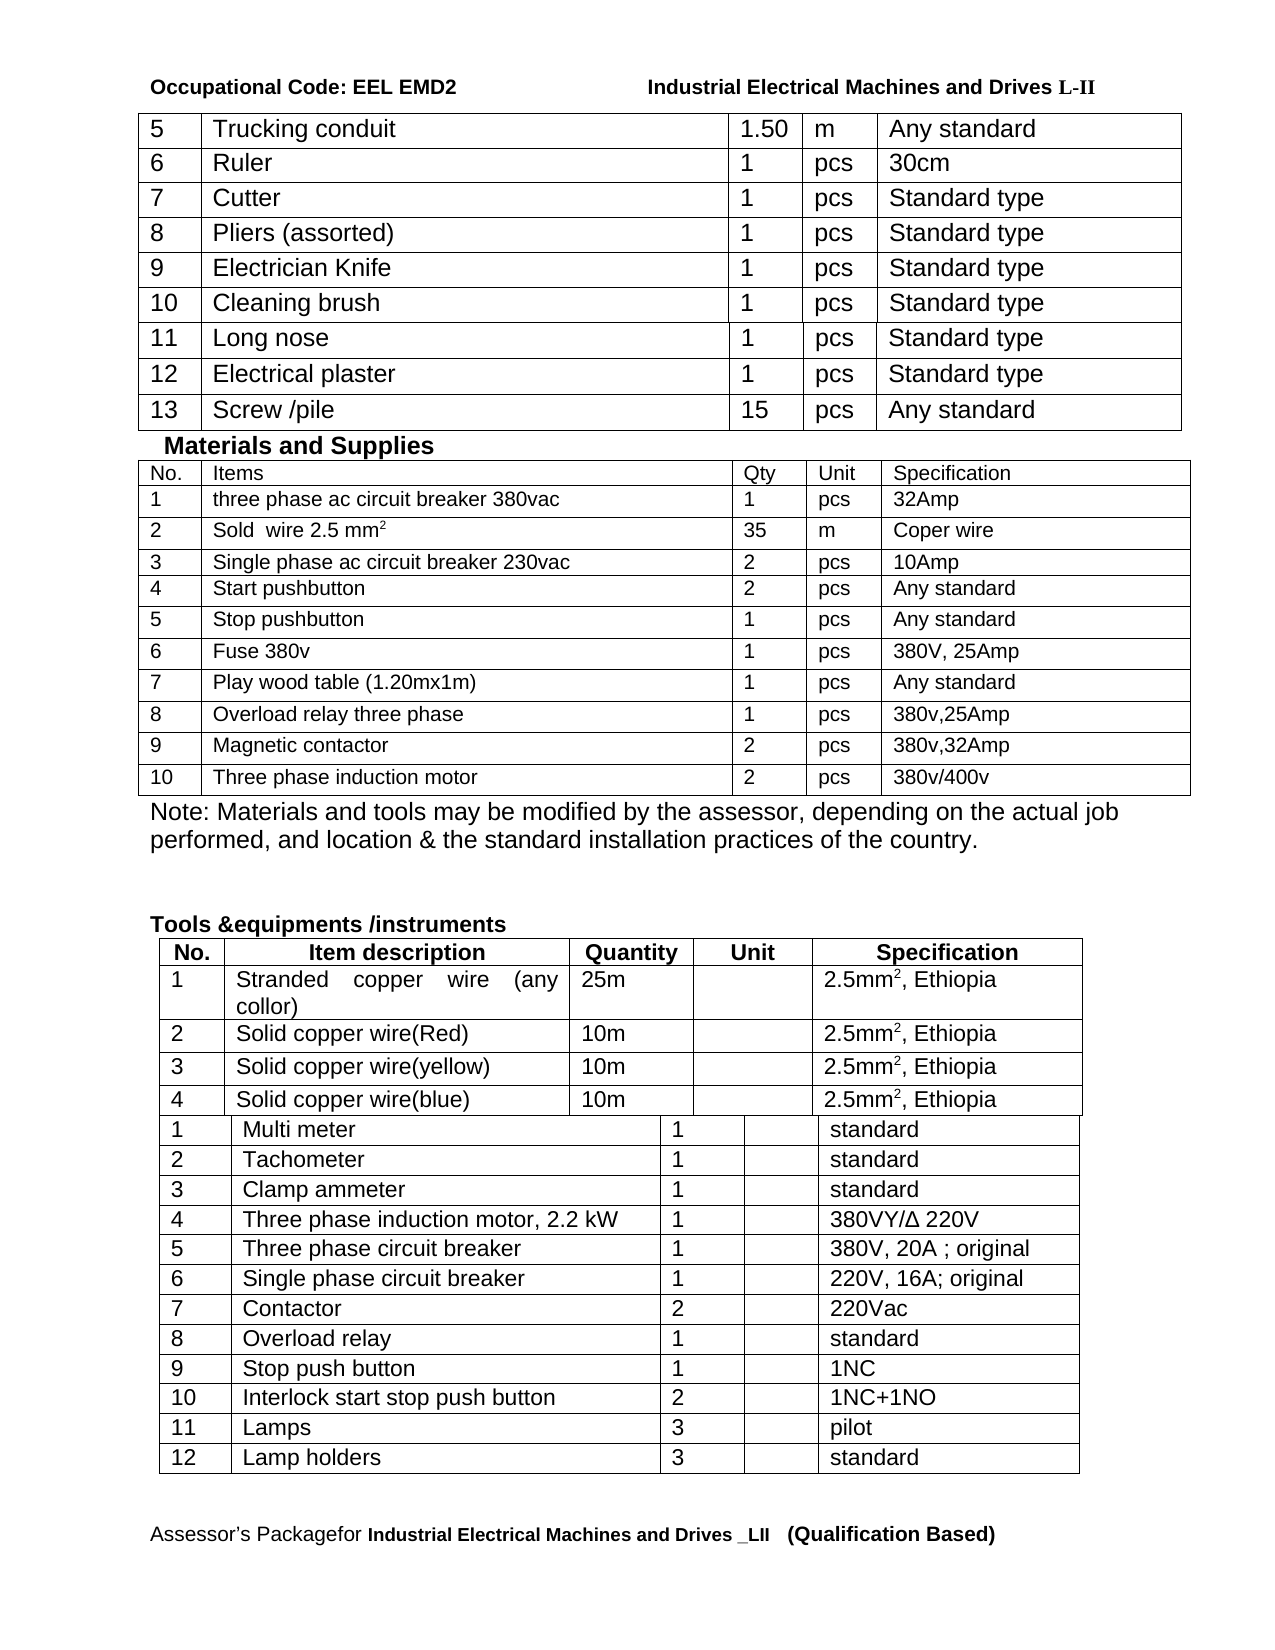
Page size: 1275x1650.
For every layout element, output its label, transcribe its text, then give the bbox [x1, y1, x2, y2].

table_cell pilot [819, 1414, 1079, 1443]
table_cell 4 [160, 1086, 224, 1115]
table_cell 1 [160, 1116, 231, 1145]
table_cell 3 [661, 1414, 744, 1443]
table_cell 2 [733, 576, 806, 606]
table_cell 4 [139, 576, 201, 606]
table_cell 7 [139, 670, 201, 701]
table_cell 2.5mm2, Ethiopia [813, 1086, 1082, 1115]
table_cell Stop push button [232, 1355, 660, 1383]
table_cell 2 [733, 765, 806, 795]
table_cell Solid copper wire(yellow) [225, 1053, 569, 1085]
table_cell Solid copper wire(blue) [225, 1086, 569, 1115]
table_cell [745, 1355, 818, 1383]
table_cell Standard type [878, 253, 1181, 287]
table_cell 2 [661, 1295, 744, 1324]
table_header Items [202, 461, 732, 485]
table_cell [694, 966, 812, 1019]
table_cell 1 [661, 1355, 744, 1383]
table_cell Single phase circuit breaker [232, 1265, 660, 1294]
table_cell [745, 1414, 818, 1443]
table_cell 1 [733, 607, 806, 638]
table_cell pcs [803, 218, 877, 252]
table_cell 1 [661, 1325, 744, 1353]
table_cell Overload relay [232, 1325, 660, 1353]
table_cell Screw /pile [202, 395, 729, 430]
table_cell 2.5mm2, Ethiopia [813, 1020, 1082, 1052]
table_cell 1 [729, 183, 802, 217]
table_cell 6 [139, 639, 201, 669]
table_cell 1NC+1NO [819, 1384, 1079, 1413]
table_cell standard [819, 1444, 1079, 1473]
table_cell 1 [733, 702, 806, 732]
table_cell 5 [139, 607, 201, 638]
table_cell 1 [160, 966, 224, 1019]
table_cell 9 [139, 253, 201, 287]
table_cell 2 [160, 1020, 224, 1052]
table_cell 10 [160, 1384, 231, 1413]
table_cell Any standard [882, 607, 1190, 638]
table_cell standard [819, 1116, 1079, 1145]
table_cell 380V, 20A ; original [819, 1235, 1079, 1264]
table_cell [745, 1235, 818, 1264]
table_cell 15 [730, 395, 803, 430]
table_header Item description [225, 939, 569, 965]
table_cell [745, 1295, 818, 1324]
table_cell Any standard [877, 395, 1181, 430]
table_cell 10m [570, 1053, 693, 1085]
table_cell 12 [139, 359, 201, 394]
table_cell pcs [804, 323, 876, 358]
table_cell Three phase induction motor [202, 765, 732, 795]
table_cell Interlock start stop push button [232, 1384, 660, 1413]
table_cell [694, 1053, 812, 1085]
table_cell 220V, 16A; original [819, 1265, 1079, 1294]
table_cell 2.5mm2, Ethiopia [813, 1053, 1082, 1085]
table_cell 2 [160, 1146, 231, 1175]
table_cell 1 [733, 670, 806, 701]
table_cell pcs [803, 253, 877, 287]
table_cell 1 [729, 253, 802, 287]
table_cell 11 [160, 1414, 231, 1443]
text Tools &equipments /instruments [150, 911, 1125, 938]
table_cell 380v/400v [882, 765, 1190, 795]
table_cell [745, 1444, 818, 1473]
table_cell pcs [803, 149, 877, 182]
table_cell 35 [733, 518, 806, 548]
table_cell 4 [160, 1206, 231, 1234]
table_cell Three phase induction motor, 2.2 kW [232, 1206, 660, 1234]
table_cell Any standard [882, 670, 1190, 701]
table_cell 1 [730, 323, 803, 358]
table_header Unit [694, 939, 812, 965]
table_cell pcs [807, 639, 881, 669]
table_cell 8 [139, 702, 201, 732]
table_cell 30cm [878, 149, 1181, 182]
table_header Qty [733, 461, 806, 485]
table_cell 13 [139, 395, 201, 430]
table_cell 380VY/∆ 220V [819, 1206, 1079, 1234]
table_cell Tachometer [232, 1146, 660, 1175]
table_cell [745, 1325, 818, 1353]
table_cell pcs [807, 702, 881, 732]
table_cell 1 [661, 1265, 744, 1294]
table_cell Lamp holders [232, 1444, 660, 1473]
table_header No. [160, 939, 224, 965]
table_cell Standard type [878, 183, 1181, 217]
table_cell 10Amp [882, 550, 1190, 574]
table_cell Lamps [232, 1414, 660, 1443]
table_cell 3 [160, 1053, 224, 1085]
table_header Unit [807, 461, 881, 485]
table_cell Any standard [878, 114, 1181, 147]
table_cell Stop pushbutton [202, 607, 732, 638]
table_cell [745, 1116, 818, 1145]
table_cell Standard type [877, 359, 1181, 394]
table_cell 1 [661, 1146, 744, 1175]
table_cell Long nose [202, 323, 729, 358]
table_cell 2 [733, 550, 806, 574]
table_cell 6 [160, 1265, 231, 1294]
table_cell pcs [803, 288, 877, 322]
table_cell [745, 1265, 818, 1294]
table_cell 2.5mm2, Ethiopia [813, 966, 1082, 1019]
table_cell 2 [139, 518, 201, 548]
table_cell Single phase ac circuit breaker 230vac [202, 550, 732, 574]
table_cell Electrician Knife [202, 253, 728, 287]
table_cell standard [819, 1325, 1079, 1353]
table_cell 7 [139, 183, 201, 217]
table_cell Fuse 380v [202, 639, 732, 669]
table_cell 1 [661, 1206, 744, 1234]
table_cell pcs [807, 765, 881, 795]
table_cell 380V, 25Amp [882, 639, 1190, 669]
table_cell 25m [570, 966, 693, 1019]
table_cell 32Amp [882, 486, 1190, 517]
table_cell 9 [139, 733, 201, 764]
table_cell Three phase circuit breaker [232, 1235, 660, 1264]
table_cell 1 [661, 1116, 744, 1145]
table_cell [694, 1020, 812, 1052]
table_cell 11 [139, 323, 201, 358]
table_cell Sold wire 2.5 mm2 [202, 518, 732, 548]
table_cell 12 [160, 1444, 231, 1473]
table_cell pcs [807, 607, 881, 638]
table_cell m [807, 518, 881, 548]
table_cell Trucking conduit [202, 114, 728, 147]
table_cell 1 [730, 359, 803, 394]
table_cell pcs [807, 733, 881, 764]
table_cell 1 [729, 288, 802, 322]
table_cell Pliers (assorted) [202, 218, 728, 252]
table_cell 1 [729, 149, 802, 182]
table_cell Standard type [877, 323, 1181, 358]
table_cell standard [819, 1146, 1079, 1175]
table_header Specification [813, 939, 1082, 965]
table_cell 9 [160, 1355, 231, 1383]
table_cell 3 [160, 1176, 231, 1204]
table_cell 2 [661, 1384, 744, 1413]
table_header Quantity [570, 939, 693, 965]
table_cell Multi meter [232, 1116, 660, 1145]
table_cell 8 [139, 218, 201, 252]
table_cell Stranded copper wire (any collor) [225, 966, 569, 1019]
table_cell pcs [803, 183, 877, 217]
table_cell standard [819, 1176, 1079, 1204]
text Materials and Supplies [150, 431, 1125, 459]
table_cell Standard type [878, 288, 1181, 322]
table_cell 1 [139, 486, 201, 517]
table_cell 1 [729, 218, 802, 252]
table_header Specification [882, 461, 1190, 485]
table_cell 2 [733, 733, 806, 764]
table_cell 1 [661, 1235, 744, 1264]
table_cell 10 [139, 288, 201, 322]
table_cell 10m [570, 1020, 693, 1052]
table_cell 10m [570, 1086, 693, 1115]
table_cell pcs [804, 359, 876, 394]
table_cell 380v,32Amp [882, 733, 1190, 764]
table_cell 1.50 [729, 114, 802, 147]
table_cell Cutter [202, 183, 728, 217]
table_cell 3 [139, 550, 201, 574]
table_cell 220Vac [819, 1295, 1079, 1324]
table_cell Magnetic contactor [202, 733, 732, 764]
table_cell [745, 1176, 818, 1204]
table_cell three phase ac circuit breaker 380vac [202, 486, 732, 517]
table_cell 5 [160, 1235, 231, 1264]
table_header No. [139, 461, 201, 485]
table_cell Any standard [882, 576, 1190, 606]
table_cell [745, 1146, 818, 1175]
table_cell pcs [807, 550, 881, 574]
table_cell 7 [160, 1295, 231, 1324]
table_cell 1 [733, 486, 806, 517]
table_cell [745, 1384, 818, 1413]
table_cell pcs [807, 486, 881, 517]
table_cell Cleaning brush [202, 288, 728, 322]
table_cell m [803, 114, 877, 147]
table_cell pcs [807, 670, 881, 701]
table_cell 10 [139, 765, 201, 795]
table_cell pcs [804, 395, 876, 430]
table_cell [694, 1086, 812, 1115]
table_cell pcs [807, 576, 881, 606]
table_cell 8 [160, 1325, 231, 1353]
table_cell 1 [733, 639, 806, 669]
table_cell Contactor [232, 1295, 660, 1324]
table_cell 1 [661, 1176, 744, 1204]
table_cell Overload relay three phase [202, 702, 732, 732]
table_cell 6 [139, 149, 201, 182]
table_cell Ruler [202, 149, 728, 182]
table_cell Start pushbutton [202, 576, 732, 606]
text Note: Materials and tools may be modified by the assessor, depending on the actual job performed, and location & the standard installation practices of the country. [150, 796, 1125, 854]
table_cell Standard type [878, 218, 1181, 252]
table_cell Solid copper wire(Red) [225, 1020, 569, 1052]
table_cell Clamp ammeter [232, 1176, 660, 1204]
table_cell 380v,25Amp [882, 702, 1190, 732]
table_cell Electrical plaster [202, 359, 729, 394]
table_cell 3 [661, 1444, 744, 1473]
table_cell Play wood table (1.20mx1m) [202, 670, 732, 701]
table_cell 5 [139, 114, 201, 147]
table_cell [745, 1206, 818, 1234]
table_cell Coper wire [882, 518, 1190, 548]
table_cell 1NC [819, 1355, 1079, 1383]
